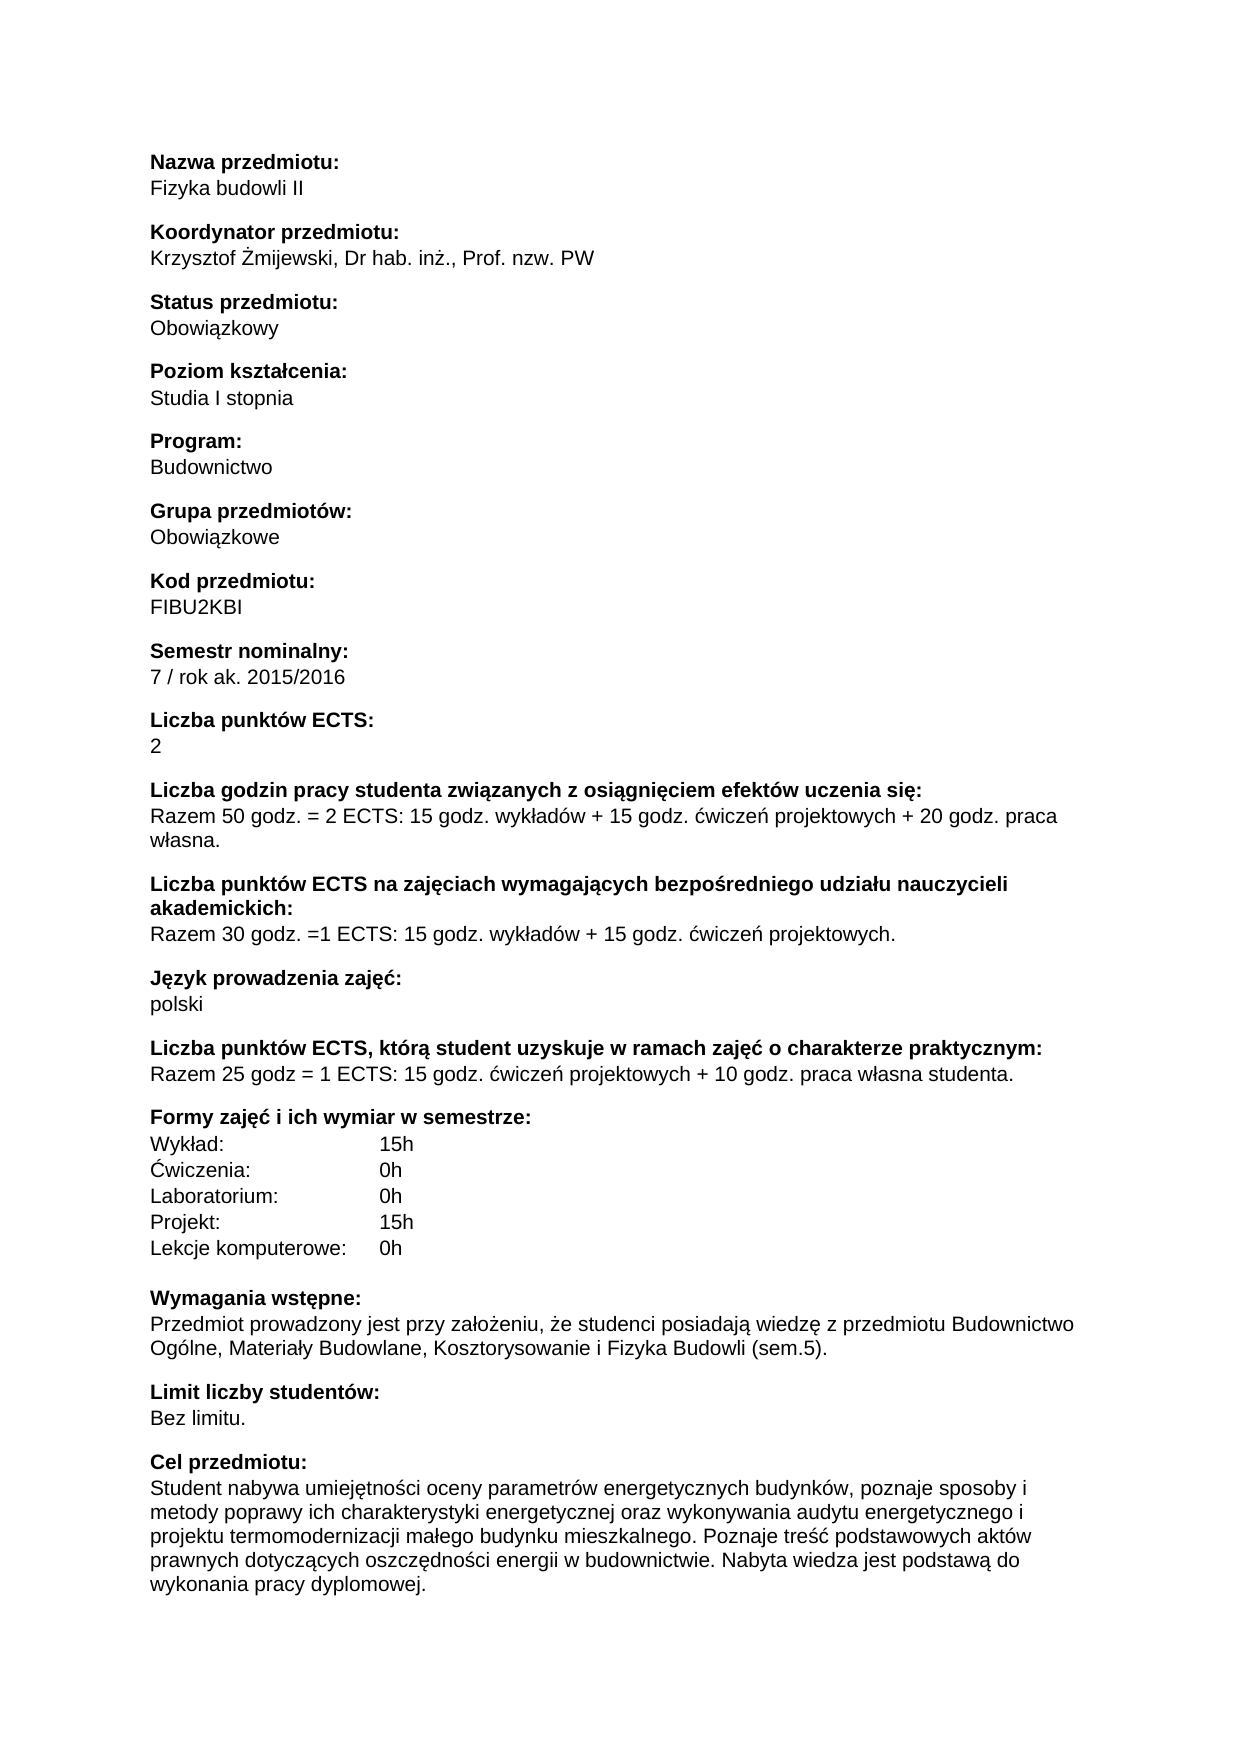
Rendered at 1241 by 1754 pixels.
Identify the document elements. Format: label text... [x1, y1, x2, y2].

text Krzysztof Żmijewski, Dr hab. inż., Prof. nzw. PW [150, 246, 1090, 270]
text Kod przedmiotu: [150, 569, 1090, 593]
text Wymagania wstępne: [150, 1286, 1090, 1310]
table_cell 15h [369, 1208, 597, 1234]
text Razem 30 godz. =1 ECTS: 15 godz. wykładów + 15 godz. ćwiczeń projektowych. [150, 922, 1090, 946]
text Poziom kształcenia: [150, 359, 1090, 383]
table_cell 0h [369, 1156, 597, 1182]
text Liczba punktów ECTS na zajęciach wymagających bezpośredniego udziału nauczycieli akademickich: [150, 872, 1090, 920]
text Liczba punktów ECTS, którą student uzyskuje w ramach zajęć o charakterze praktycznym: [150, 1035, 1090, 1059]
text Fizyka budowli II [150, 176, 1090, 200]
text FIBU2KBI [150, 595, 1090, 619]
text Obowiązkowy [150, 316, 1090, 339]
text Razem 25 godz = 1 ECTS: 15 godz. ćwiczeń projektowych + 10 godz. praca własna studenta. [150, 1061, 1090, 1085]
text Bez limitu. [150, 1406, 1090, 1430]
text Semestr nominalny: [150, 638, 1090, 662]
text 2 [150, 734, 1090, 758]
text Koordynator przedmiotu: [150, 220, 1090, 244]
text polski [150, 992, 1090, 1016]
table_cell Laboratorium: [140, 1184, 367, 1208]
text Status przedmiotu: [150, 289, 1090, 313]
table_cell 0h [369, 1234, 597, 1260]
text Przedmiot prowadzony jest przy założeniu, że studenci posiadają wiedzę z przedmiotu Budownictwo Ogólne, Materiały Budowlane, Kosztorysowanie i Fizyka Budowli (sem.5). [150, 1312, 1090, 1360]
text Grupa przedmiotów: [150, 499, 1090, 523]
text Student nabywa umiejętności oceny parametrów energetycznych budynków, poznaje sposoby i metody poprawy ich charakterystyki energetycznej oraz wykonywania audytu energetycznego i projektu termomodernizacji małego budynku mieszkalnego. Poznaje treść podstawowych aktów prawnych dotyczących oszczędności energii w budownictwie. Nabyta wiedza jest podstawą do wykonania pracy dyplomowej. [150, 1476, 1090, 1595]
text 7 / rok ak. 2015/2016 [150, 664, 1090, 688]
text Program: [150, 429, 1090, 453]
text Budownictwo [150, 455, 1090, 479]
text Liczba punktów ECTS: [150, 708, 1090, 732]
table_cell Ćwiczenia: [140, 1158, 367, 1182]
table_header Wykład: [140, 1132, 367, 1156]
table_cell Projekt: [140, 1210, 367, 1234]
table_header 15h [369, 1132, 597, 1156]
text Cel przedmiotu: [150, 1449, 1090, 1473]
table_cell 0h [369, 1182, 597, 1208]
text Razem 50 godz. = 2 ECTS: 15 godz. wykładów + 15 godz. ćwiczeń projektowych + 20 godz. praca własna. [150, 804, 1090, 852]
text Liczba godzin pracy studenta związanych z osiągnięciem efektów uczenia się: [150, 778, 1090, 802]
text Studia I stopnia [150, 385, 1090, 409]
text Język prowadzenia zajęć: [150, 966, 1090, 989]
text Obowiązkowe [150, 525, 1090, 549]
text Limit liczby studentów: [150, 1380, 1090, 1404]
table_cell Lekcje komputerowe: [140, 1236, 367, 1260]
text Nazwa przedmiotu: [150, 150, 1090, 174]
text Formy zajęć i ich wymiar w semestrze: [150, 1105, 1090, 1129]
